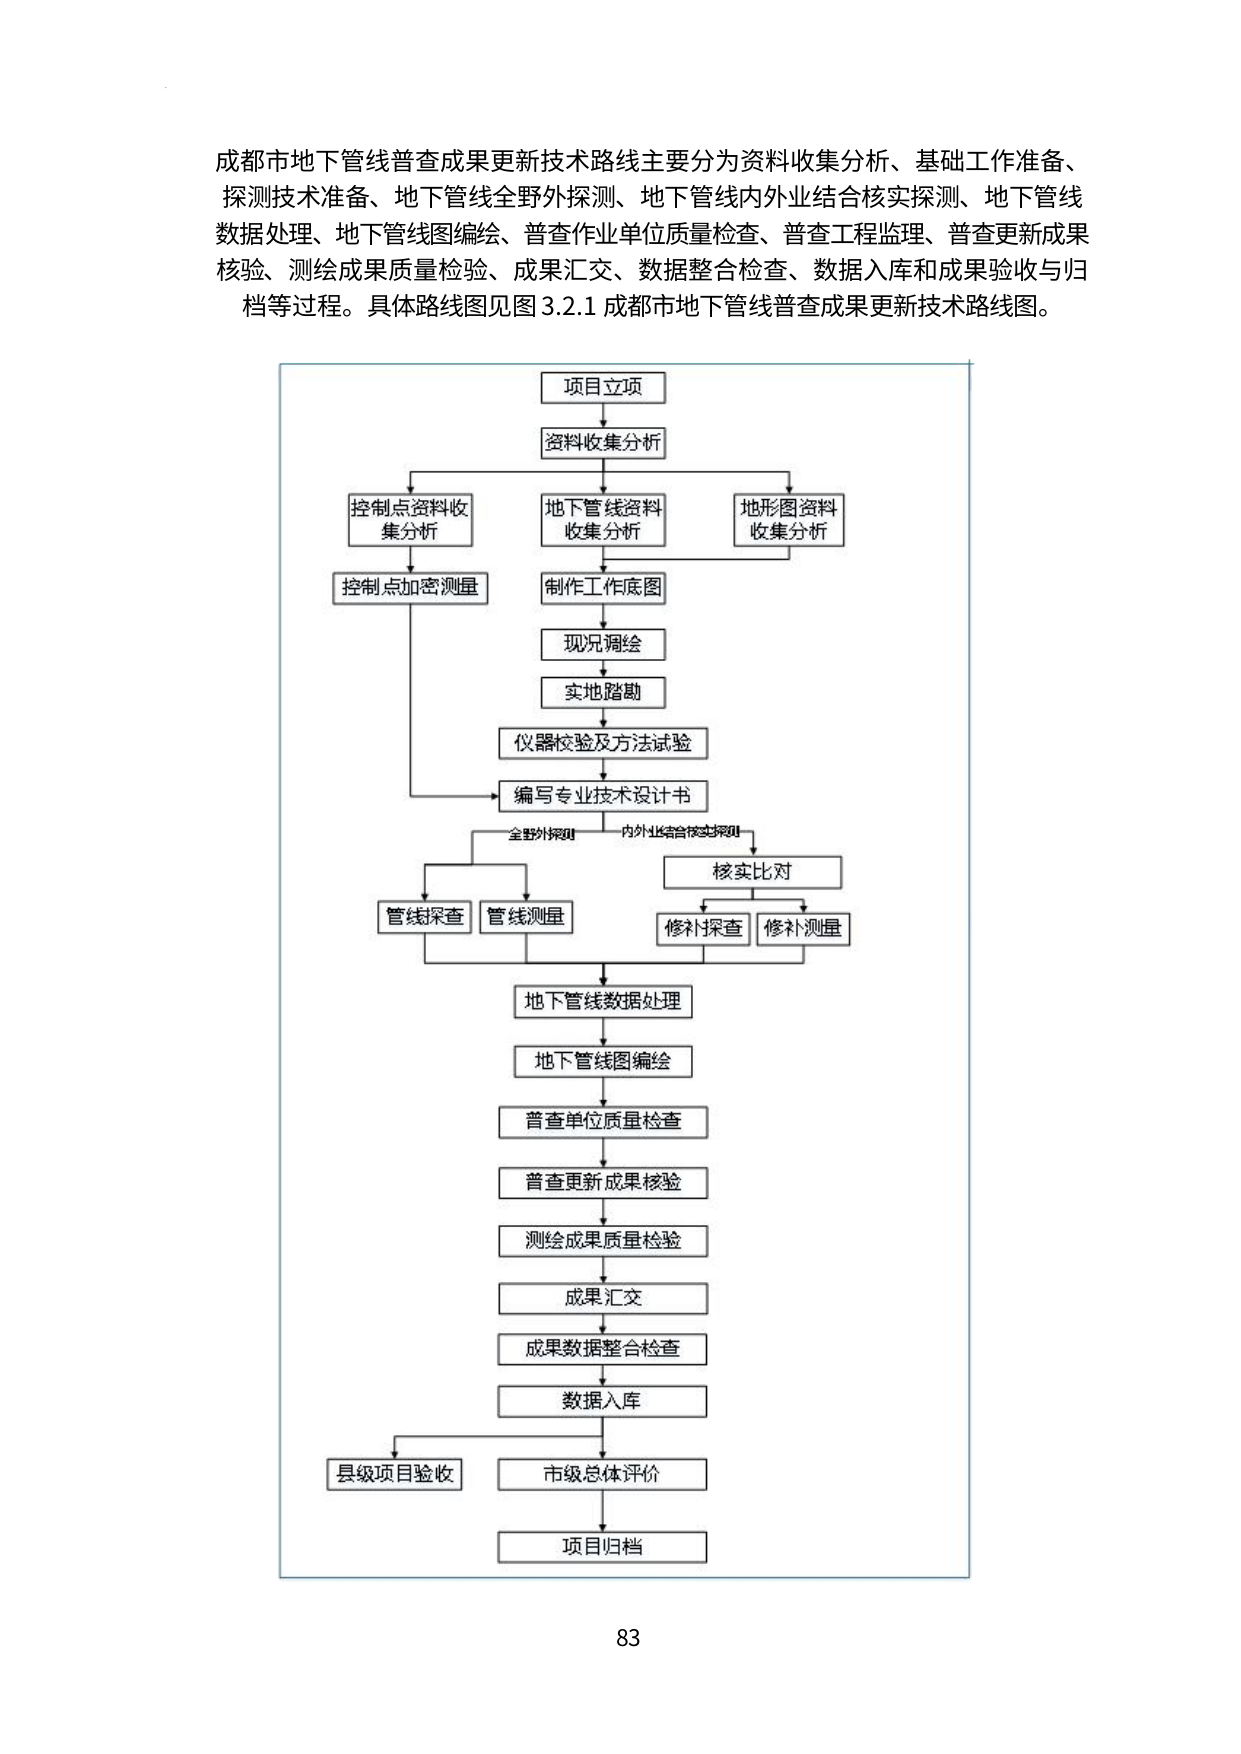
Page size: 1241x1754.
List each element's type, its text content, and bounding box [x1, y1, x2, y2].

text 成都市地下管线普查成果更新技术路线主要分为资料收集分析、基础工作准备、探测技术准备、地下管线全野外探测、地下管线内外业结合核实探测、地下管线数据处理、地下管线图编绘、普查作业单位质量检查、普查工程监理、普查更新成果核验、测绘成果质量检验、成果汇交、数据整合检查、数据入库和成果验收与归档等过程。具体路线图见图 3.2.1 成都市地下管线普查成果更新技术路线图。 [213, 142, 1092, 323]
picture [277, 359, 976, 1583]
